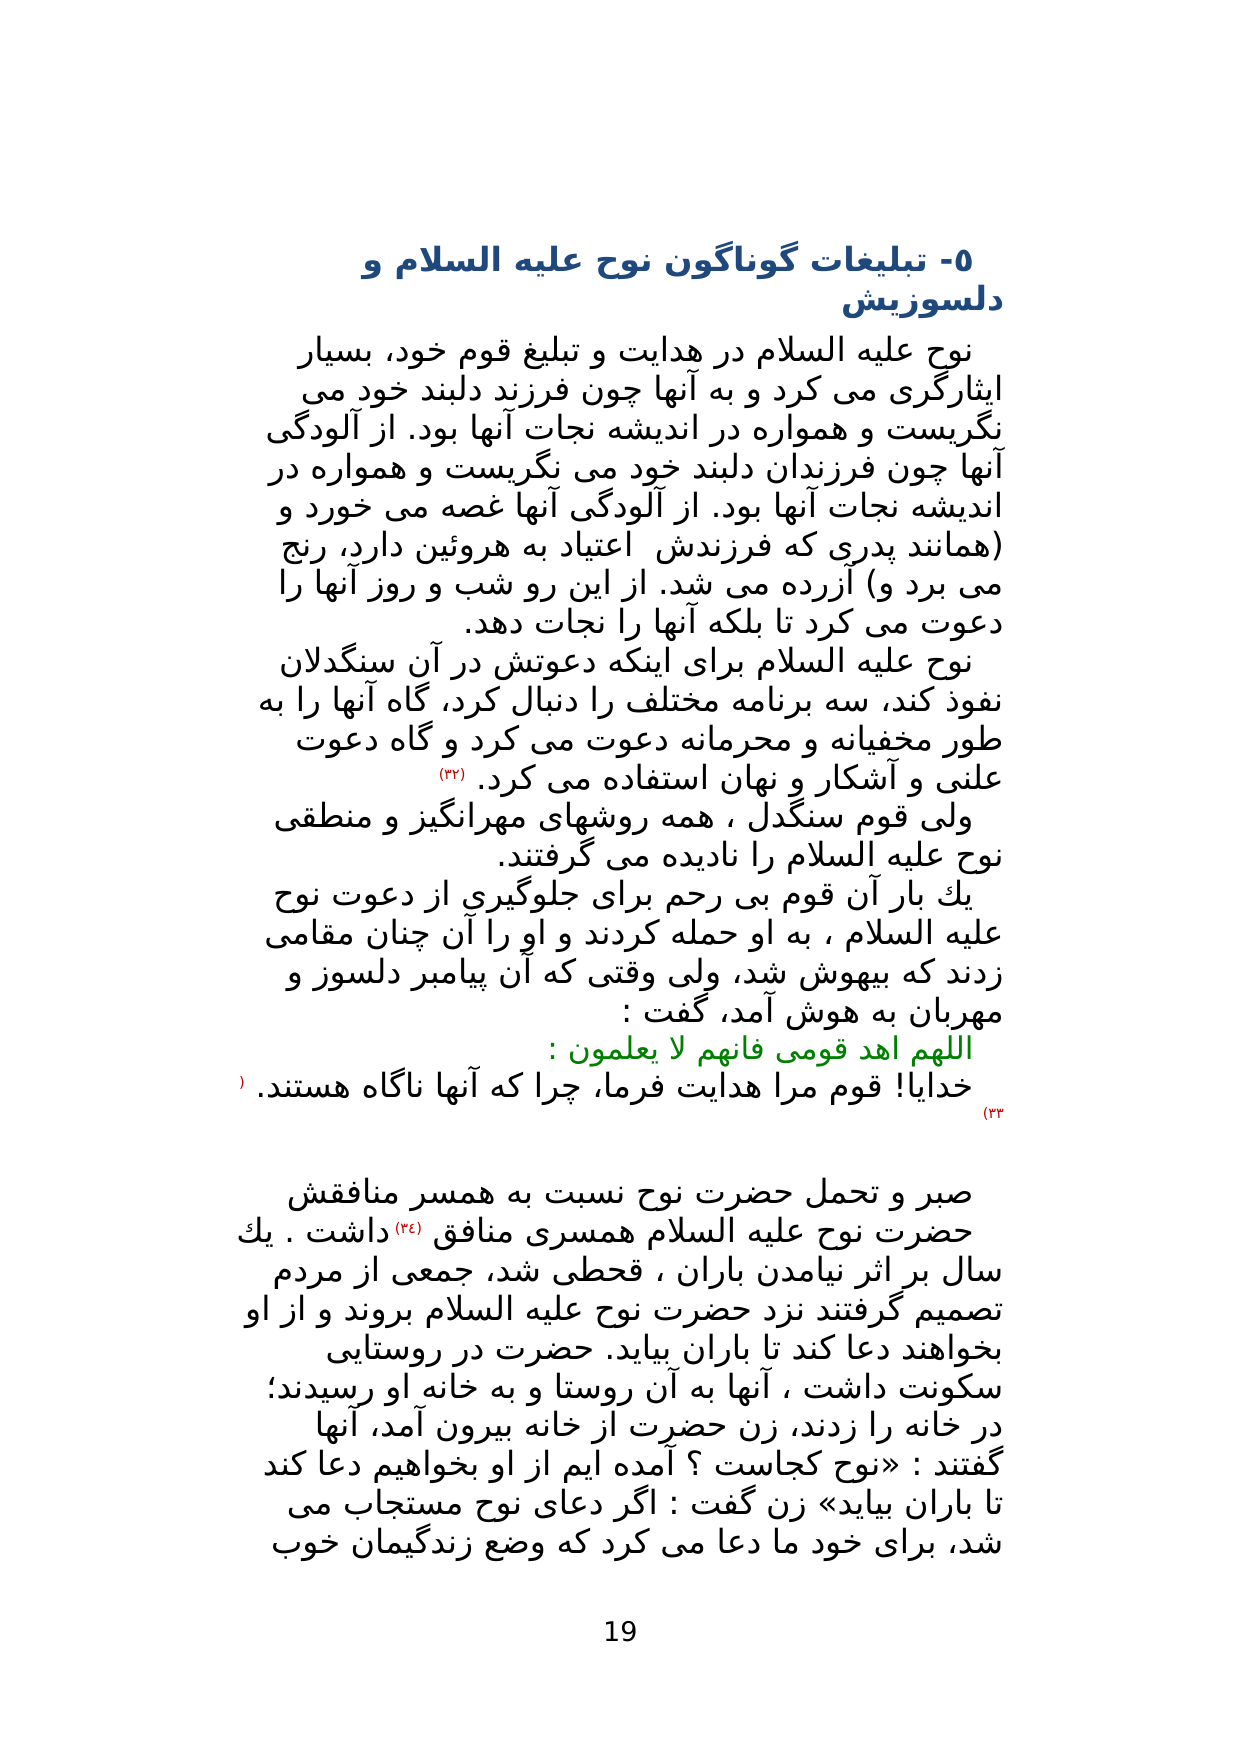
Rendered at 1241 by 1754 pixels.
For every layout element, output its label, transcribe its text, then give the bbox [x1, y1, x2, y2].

text يك بار آن قوم بى رحم براى جلوگيرى از دعوت نوح عليه السلام ، به او حمله كردند و او را آن چنان مقامى زدند كه بيهوش شد، ولى وقتى كه آن پيامبر دلسوز و مهربان به هوش آمد، گفت : [236, 875, 1004, 1030]
text نوح عليه السلام در هدايت و تبليغ قوم خود، بسيار ايثارگرى مى كرد و به آنها چون فرزند دلبند خود مى نگريست و همواره در انديشه نجات آنها بود. از آلودگى آنها چون فرزندان دلبند خود مى نگريست و همواره در انديشه نجات آنها بود. از آلودگى آنها غصه مى خورد و (همانند پدرى كه فرزندش ‍ اعتياد به هروئين دارد، رنج مى برد و) آزرده مى شد. از اين رو شب و روز آنها را دعوت مى كرد تا بلكه آنها را نجات دهد. [236, 331, 1004, 642]
text صبر و تحمل حضرت نوح نسبت به همسر منافقش [236, 1173, 1004, 1212]
text ولى قوم سنگدل ، همه روشهاى مهرانگيز و منطقى نوح عليه السلام را ناديده مى گرفتند. [236, 797, 1004, 875]
text خدايا! قوم مرا هدايت فرما، چرا كه آنها ناگاه هستند. (٣٣) [236, 1066, 1004, 1134]
subtitle ٥- تبليغات گوناگون نوح عليه السلام و دلسوزيش [236, 241, 1004, 318]
text اللهم اهد قومى فانهم لا يعلمون : [236, 1030, 1004, 1066]
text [236, 1212, 1004, 1561]
text نوح عليه السلام براى اينكه دعوتش در آن سنگدلان نفوذ كند، سه برنامه مختلف را دنبال كرد، گاه آنها را به طور مخفيانه و محرمانه دعوت مى كرد و گاه دعوت علنى و آشكار و نهان استفاده مى كرد. (٣٢) [236, 642, 1004, 797]
